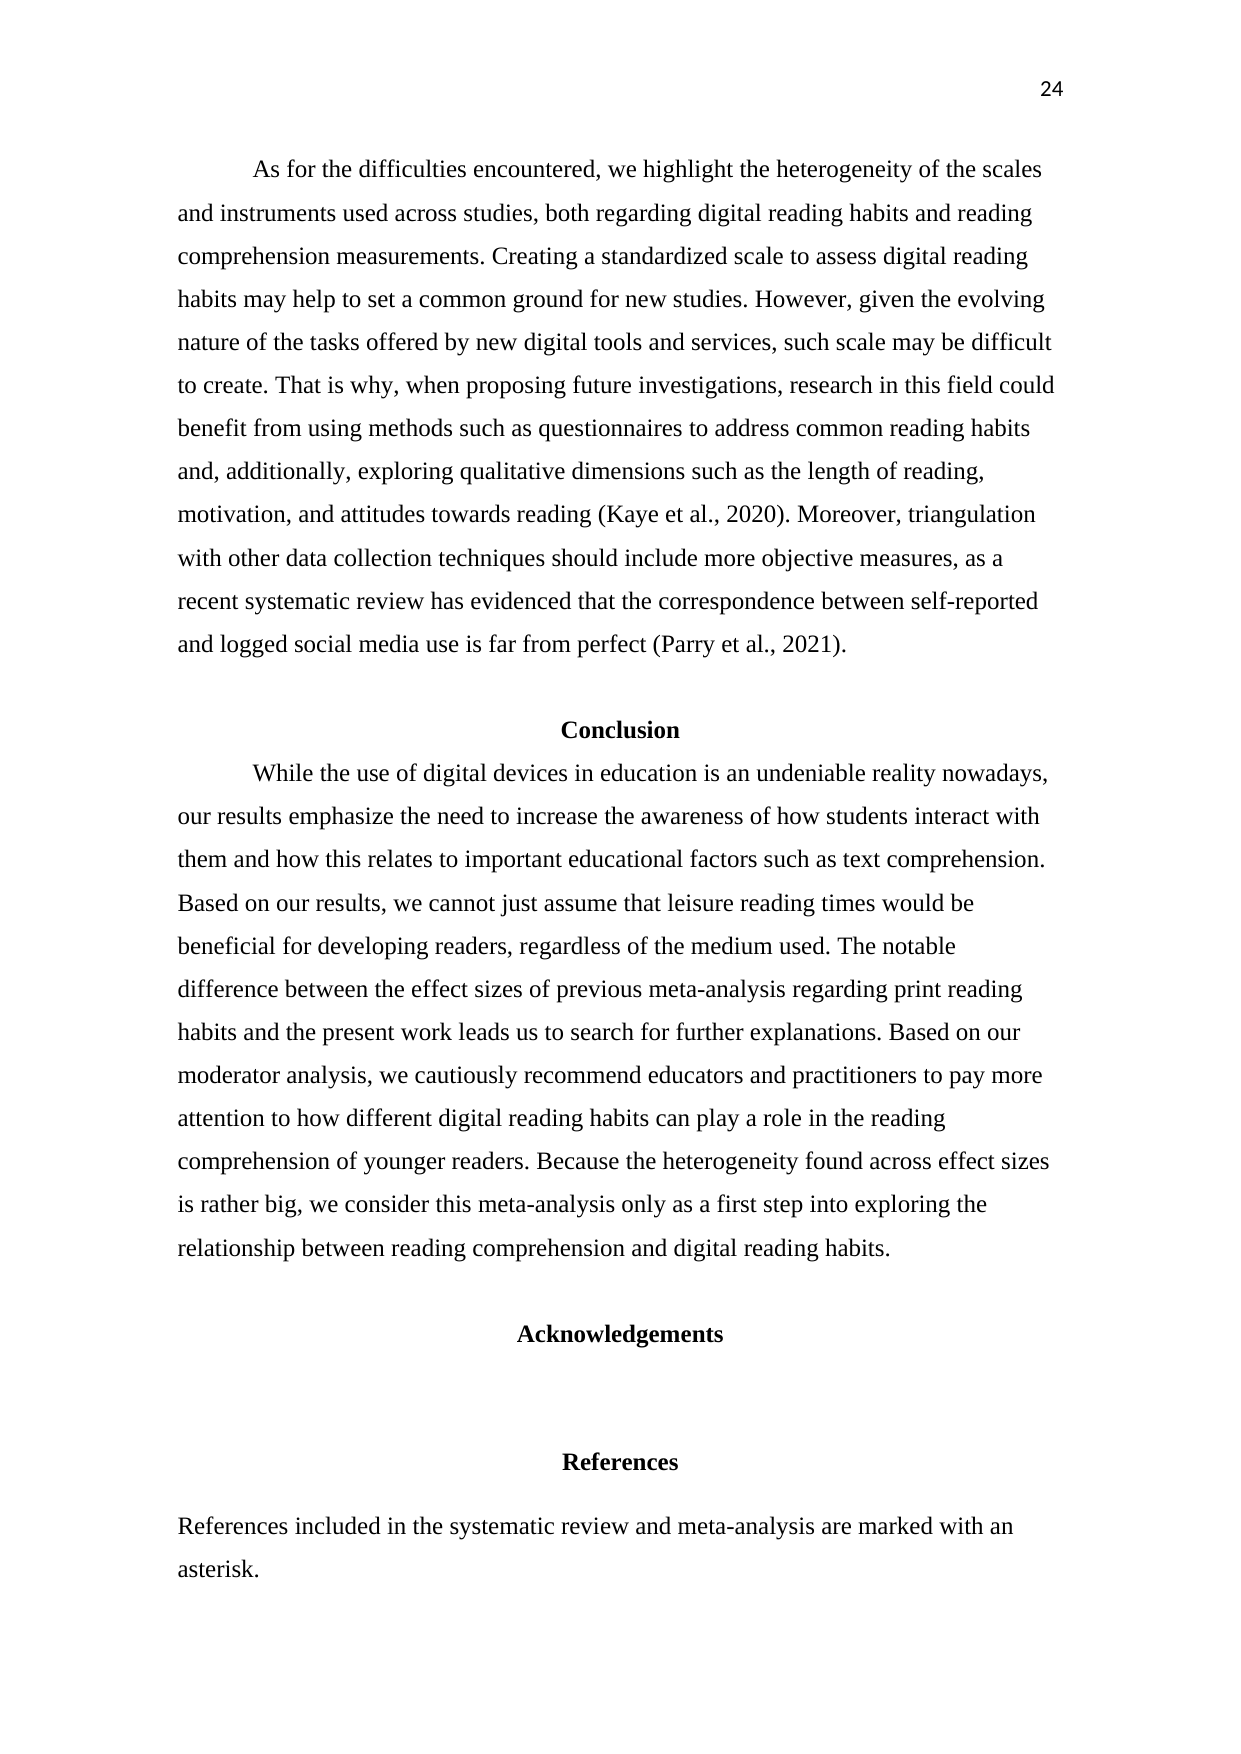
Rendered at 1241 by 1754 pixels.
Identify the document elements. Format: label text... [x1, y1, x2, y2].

text Conclusion [177, 715, 1063, 744]
text While the use of digital devices in education is an undeniable reality nowadays, our results emphasize the need to increase the awareness of how students interact with them and how this relates to important educational factors such as text comprehension. Based on our results, we cannot just assume that leisure reading times would be beneficial for developing readers, regardless of the medium used. The notable difference between the effect sizes of previous meta-analysis regarding print reading habits and the present work leads us to search for further explanations. Based on our moderator analysis, we cautiously recommend educators and practitioners to pay more attention to how different digital reading habits can play a role in the reading comprehension of younger readers. Because the heterogeneity found across effect sizes is rather big, we consider this meta-analysis only as a first step into exploring the relationship between reading comprehension and digital reading habits. [177, 758, 1063, 1261]
text Acknowledgements [177, 1319, 1063, 1348]
text As for the difficulties encountered, we highlight the heterogeneity of the scales and instruments used across studies, both regarding digital reading habits and reading comprehension measurements. Creating a standardized scale to assess digital reading habits may help to set a common ground for new studies. However, given the evolving nature of the tasks offered by new digital tools and services, such scale may be difficult to create. That is why, when proposing future investigations, research in this field could benefit from using methods such as questionnaires to address common reading habits and, additionally, exploring qualitative dimensions such as the length of reading, motivation, and attitudes towards reading (Kaye et al., 2020). Moreover, triangulation with other data collection techniques should include more objective measures, as a recent systematic review has evidenced that the correspondence between self-reported and logged social media use is far from perfect (Parry et al., 2021). [177, 154, 1063, 658]
text References [177, 1447, 1063, 1476]
text References included in the systematic review and meta-analysis are marked with an asterisk. [177, 1511, 1063, 1583]
